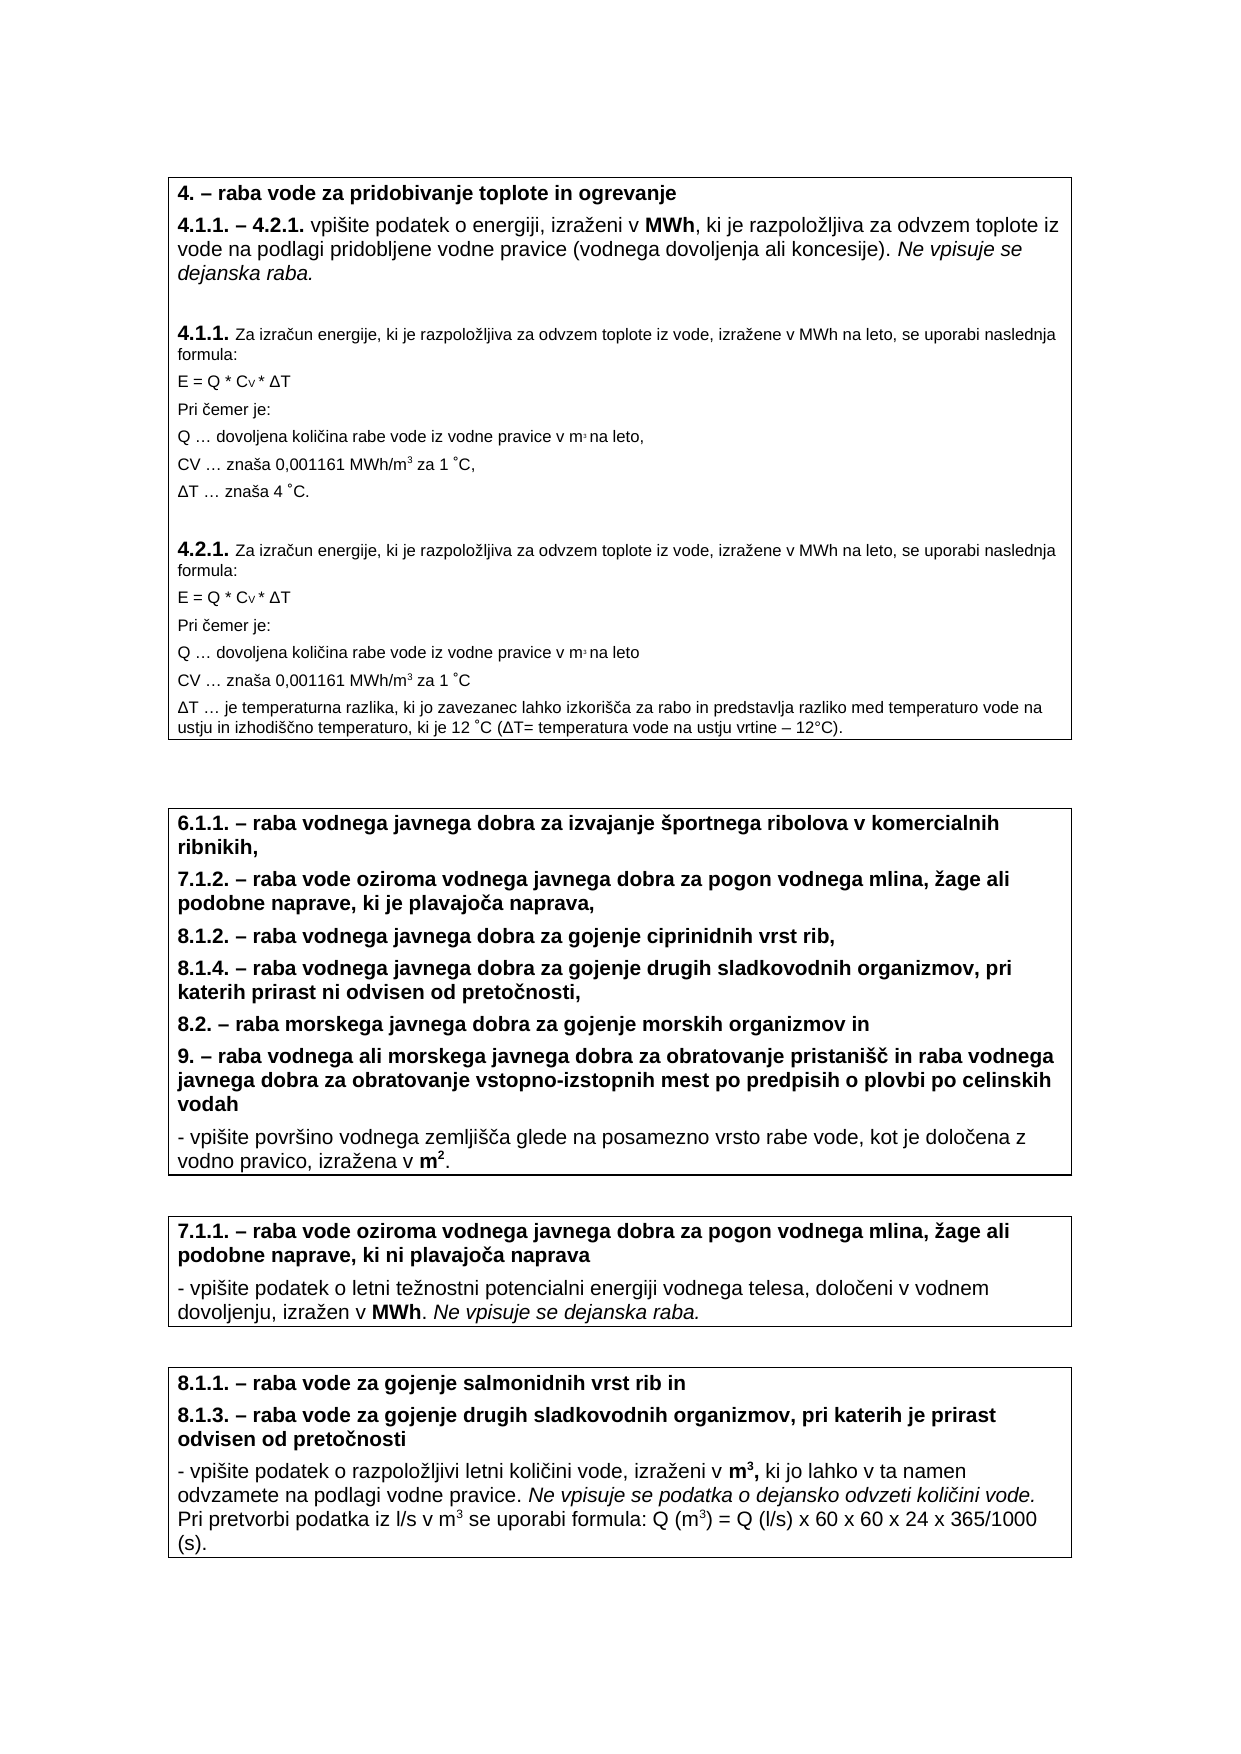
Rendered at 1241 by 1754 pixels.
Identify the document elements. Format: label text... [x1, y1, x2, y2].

text 8.1.3. – raba vode za gojenje drugih sladkovodnih organizmov, pri katerih je prirast odvisen od pretočnosti [169, 1399, 1071, 1451]
text 8.1.2. – raba vodnega javnega dobra za gojenje ciprinidnih vrst rib, [169, 920, 1071, 947]
text 8.2. – raba morskega javnega dobra za gojenje morskih organizmov in [169, 1009, 1071, 1036]
text 8.1.1. – raba vode za gojenje salmonidnih vrst rib in [169, 1368, 1071, 1394]
text 4.1.1. – 4.2.1. vpišite podatek o energiji, izraženi v MWh, ki je razpoložljiva za odvzem toplote iz vode na podlagi pridobljene vodne pravice (vodnega dovoljenja ali koncesije). Ne vpisuje se dejanska raba. [169, 209, 1071, 284]
text CV … znaša 0,001161 MWh/m3 za 1 ˚C [169, 668, 1071, 690]
text E = Q * CV * ΔT [169, 369, 1071, 391]
text 4.1.1. Za izračun energije, ki je razpoložljiva za odvzem toplote iz vode, izražene v MWh na leto, se uporabi naslednja formula: [169, 317, 1071, 363]
text E = Q * CV * ΔT [169, 585, 1071, 607]
text Pri čemer je: [169, 396, 1071, 418]
text ΔT … znaša 4 ˚C. [169, 479, 1071, 501]
text Q … dovoljena količina rabe vode iz vodne pravice v m3 na leto [169, 640, 1071, 662]
text 8.1.4. – raba vodnega javnega dobra za gojenje drugih sladkovodnih organizmov, pri katerih prirast ni odvisen od pretočnosti, [169, 953, 1071, 1004]
text Pri čemer je: [169, 613, 1071, 635]
text 7.1.1. – raba vode oziroma vodnega javnega dobra za pogon vodnega mlina, žage ali podobne naprave, ki ni plavajoča naprava [169, 1217, 1071, 1267]
text - vpišite podatek o razpoložljivi letni količini vode, izraženi v m3, ki jo lahko v ta namen odvzamete na podlagi vodne pravice. Ne vpisuje se podatka o dejansko odvzeti količini vode. Pri pretvorbi podatka iz l/s v m3 se uporabi formula: Q (m3) = Q (l/s) x 60 x 60 x 24 x 365/1000 (s). [169, 1456, 1071, 1557]
text 4. – raba vode za pridobivanje toplote in ogrevanje [169, 178, 1071, 204]
text 9. – raba vodnega ali morskega javnega dobra za obratovanje pristanišč in raba vodnega javnega dobra za obratovanje vstopno-izstopnih mest po predpisih o plovbi po celinskih vodah [169, 1041, 1071, 1116]
text 7.1.2. – raba vode oziroma vodnega javnega dobra za pogon vodnega mlina, žage ali podobne naprave, ki je plavajoča naprava, [169, 864, 1071, 915]
text CV … znaša 0,001161 MWh/m3 za 1 ˚C, [169, 451, 1071, 473]
text 6.1.1. – raba vodnega javnega dobra za izvajanje športnega ribolova v komercialnih ribnikih, [169, 809, 1071, 859]
text - vpišite površino vodnega zemljišča glede na posamezno vrsto rabe vode, kot je določena z vodno pravico, izražena v m2. [169, 1121, 1071, 1174]
text - vpišite podatek o letni težnostni potencialni energiji vodnega telesa, določeni v vodnem dovoljenju, izražen v MWh. Ne vpisuje se dejanska raba. [169, 1272, 1071, 1326]
text Q … dovoljena količina rabe vode iz vodne pravice v m3 na leto, [169, 424, 1071, 446]
text 4.2.1. Za izračun energije, ki je razpoložljiva za odvzem toplote iz vode, izražene v MWh na leto, se uporabi naslednja formula: [169, 534, 1071, 580]
text ΔT … je temperaturna razlika, ki jo zavezanec lahko izkorišča za rabo in predstavlja razliko med temperaturo vode na ustju in izhodiščno temperaturo, ki je 12 ˚C (ΔT= temperatura vode na ustju vrtine – 12°C). [169, 695, 1071, 739]
